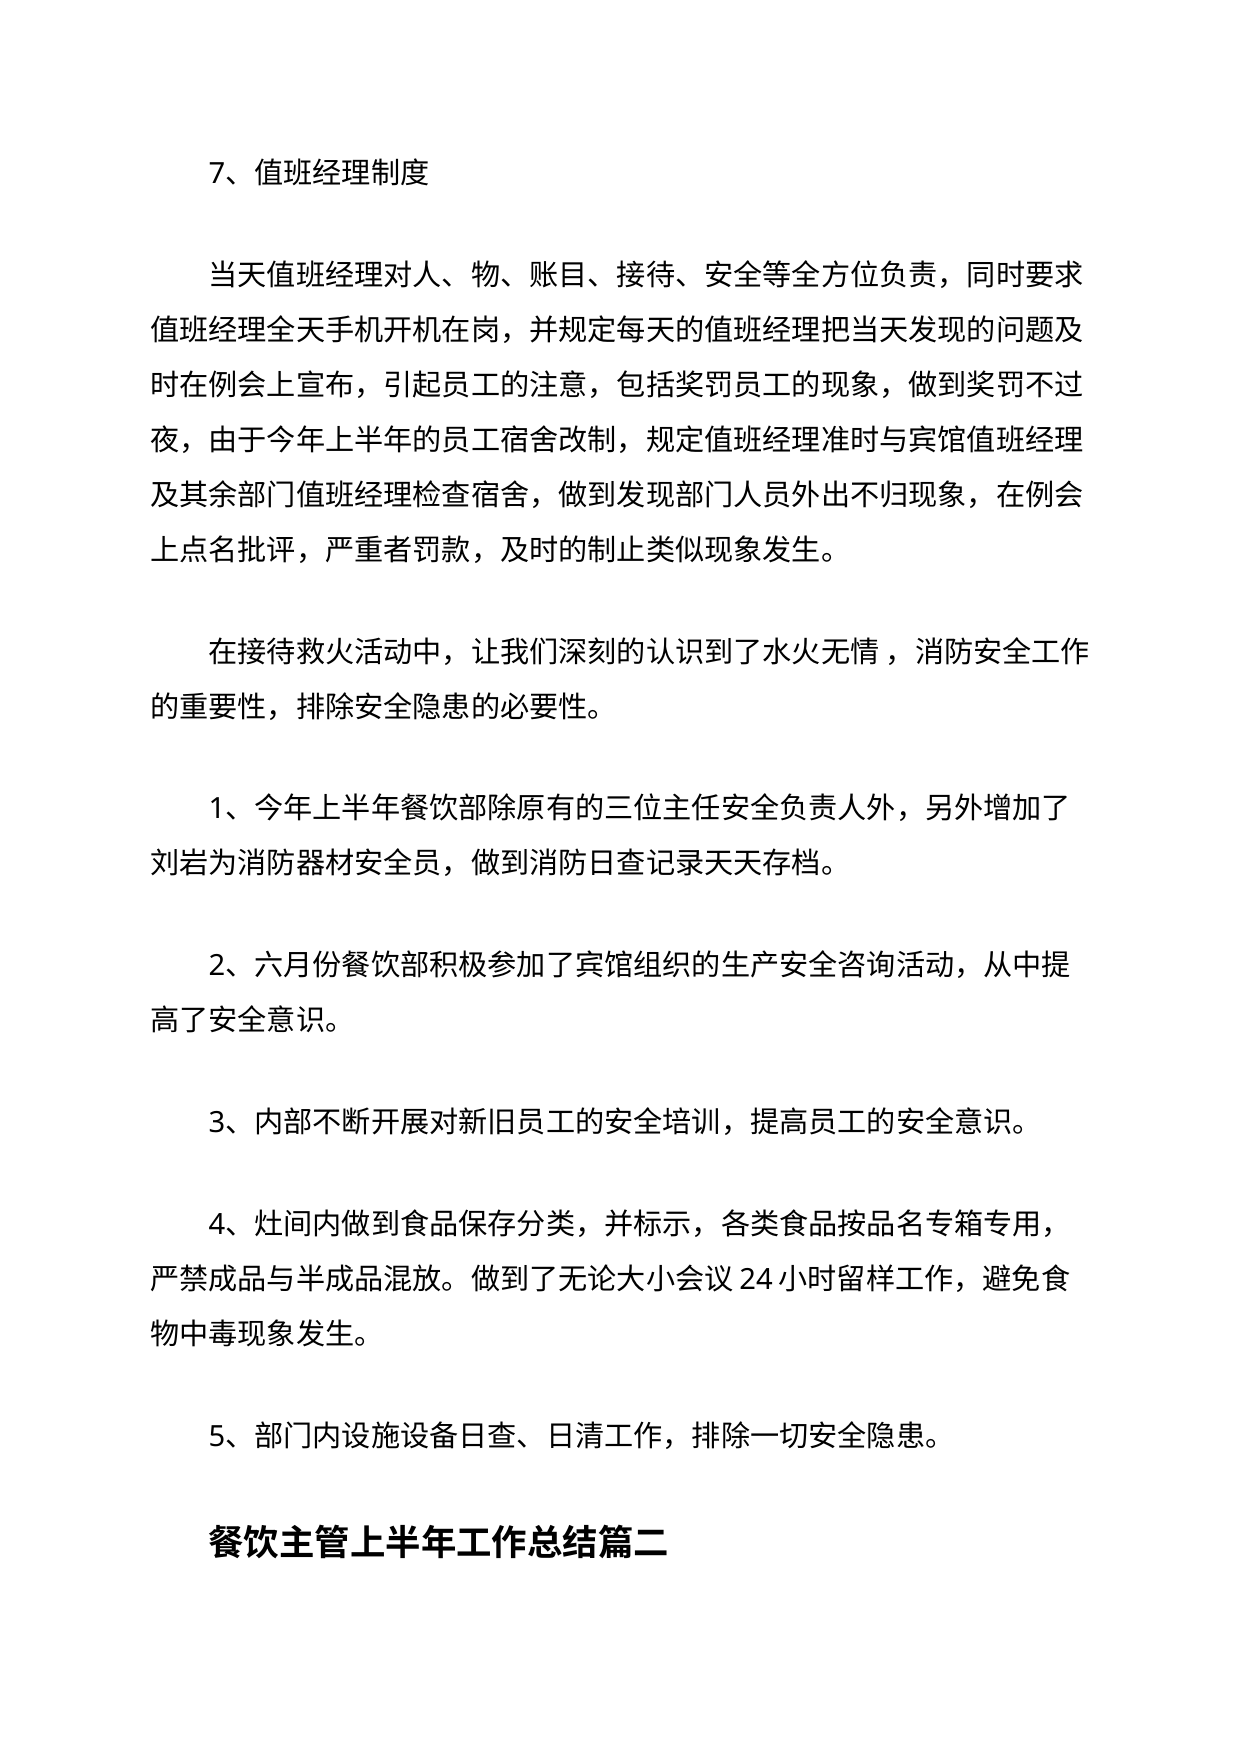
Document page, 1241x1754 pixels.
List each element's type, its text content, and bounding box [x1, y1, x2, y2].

text 3、内部不断开展对新旧员工的安全培训，提高员工的安全意识。 [150, 1098, 1090, 1141]
text 餐饮主管上半年工作总结篇二 [150, 1514, 1090, 1565]
text 在接待救火活动中，让我们深刻的认识到了水火无情 ，消防安全工作的重要性，排除安全隐患的必要性。 [150, 628, 1090, 725]
text 4、灶间内做到食品保存分类，并标示，各类食品按品名专箱专用，严禁成品与半成品混放。做到了无论大小会议24小时留样工作，避免食物中毒现象发生。 [150, 1200, 1090, 1353]
text 5、部门内设施设备日查、日清工作，排除一切安全隐患。 [150, 1412, 1090, 1454]
text 1、今年上半年餐饮部除原有的三位主任安全负责人外，另外增加了刘岩为消防器材安全员，做到消防日查记录天天存档。 [150, 785, 1090, 882]
text 2、六月份餐饮部积极参加了宾馆组织的生产安全咨询活动，从中提高了安全意识。 [150, 942, 1090, 1039]
text 当天值班经理对人、物、账目、接待、安全等全方位负责，同时要求值班经理全天手机开机在岗，并规定每天的值班经理把当天发现的问题及时在例会上宣布，引起员工的注意，包括奖罚员工的现象，做到奖罚不过夜，由于今年上半年的员工宿舍改制，规定值班经理准时与宾馆值班经理及其余部门值班经理检查宿舍，做到发现部门人员外出不归现象，在例会上点名批评，严重者罚款，及时的制止类似现象发生。 [150, 252, 1090, 569]
text 7、值班经理制度 [150, 150, 1090, 192]
